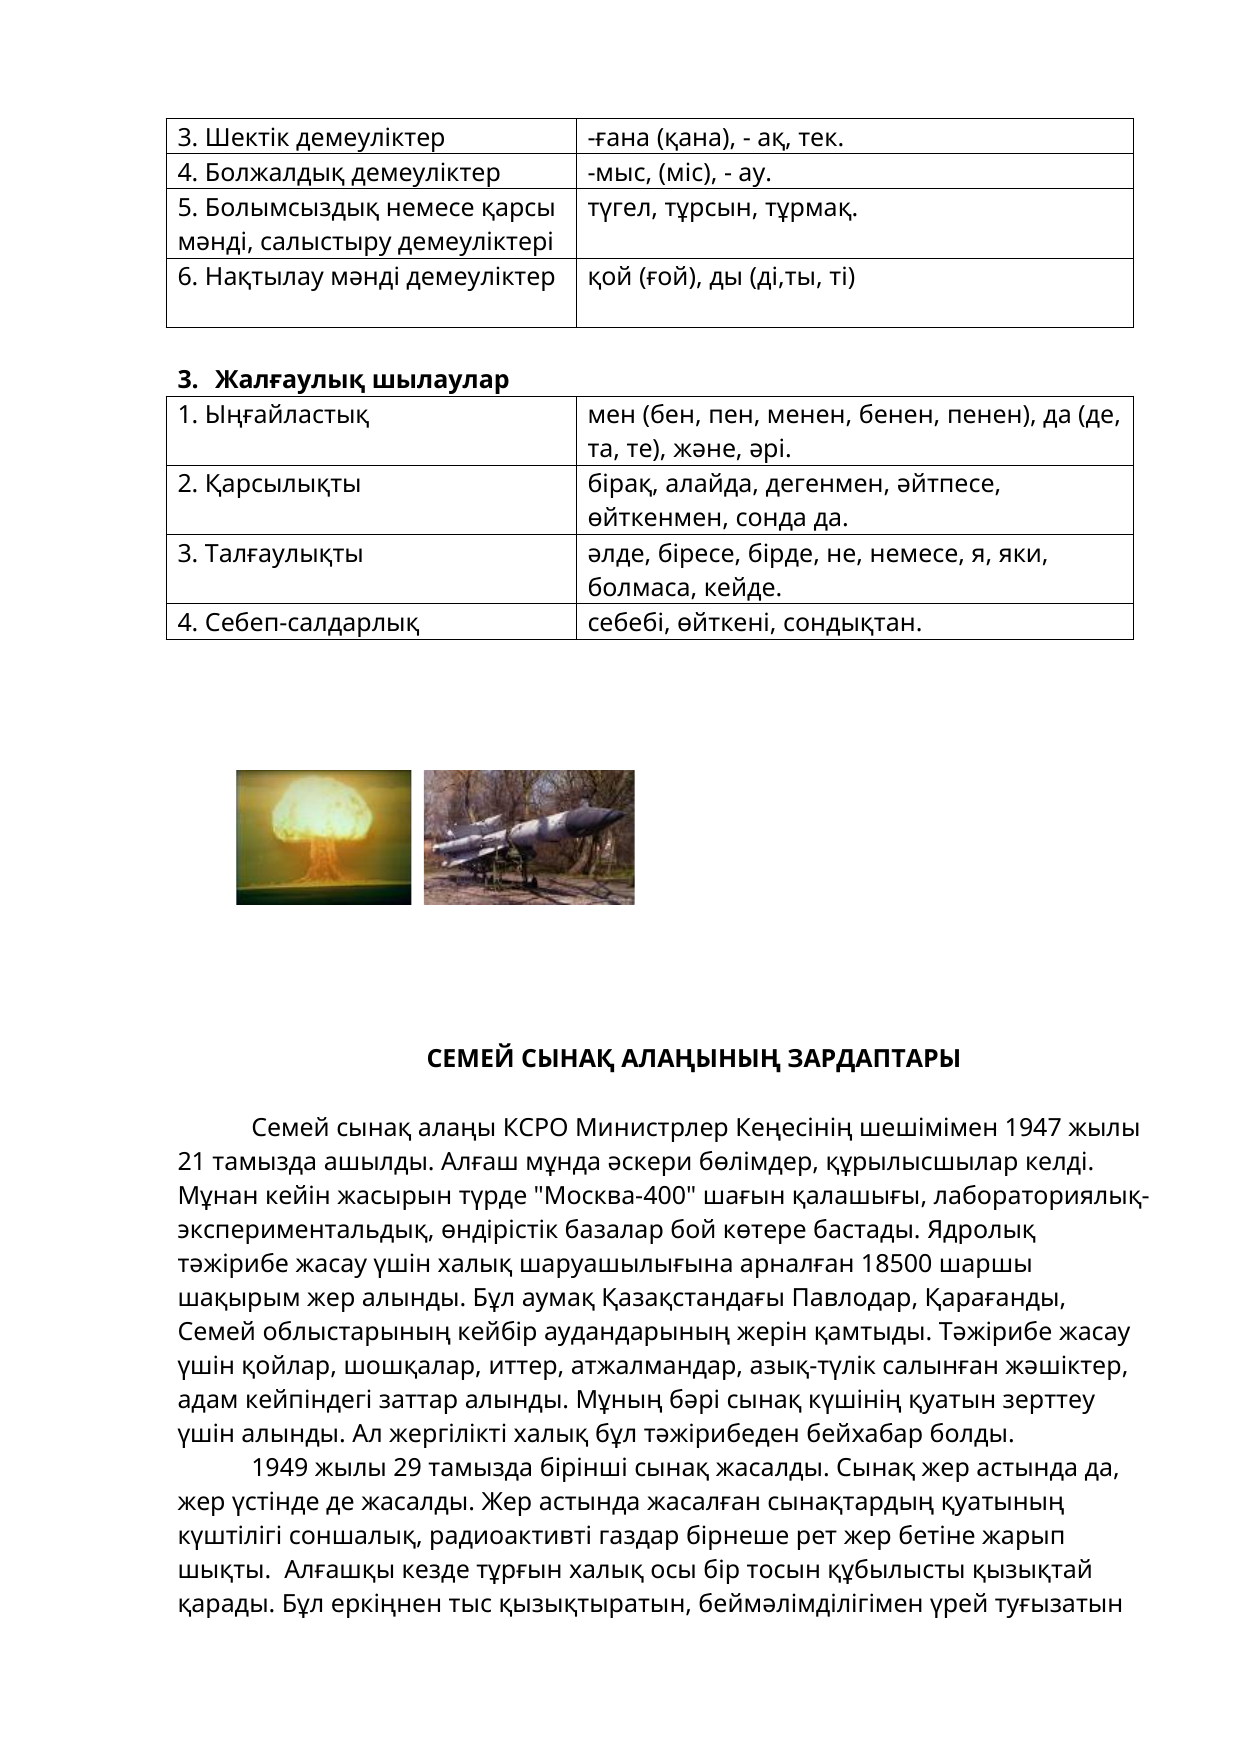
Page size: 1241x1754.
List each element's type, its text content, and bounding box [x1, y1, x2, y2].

table_header 1. Ыңғайластық [167, 397, 576, 465]
table_header мен (бен, пен, менен, бенен, пенен), да (де, та, те), және, әрі. [577, 397, 1133, 465]
table_cell қой (ғой), ды (ді,ты, ті) [577, 259, 1133, 327]
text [177, 1450, 1152, 1620]
text СЕМЕЙ СЫНАҚ АЛАҢЫНЫҢ ЗАРДАПТАРЫ [177, 1041, 1152, 1075]
text Семей сынақ алаңы КСРО Министрлер Кеңесінің шешімімен 1947 жылы 21 тамызда ашылды. Алғаш мұнда әскери бөлімдер, құрылысшылар келді. Мұнан кейін жасырын түрде "Москва-400" шағын қалашығы, лабораториялық-экспериментальдық, өндірістік базалар бой көтере бастады. Ядролық тәжірибе жасау үшін халық шаруашылығына арналған 18500 шаршы шақырым жер алынды. Бұл аумақ Қазақстандағы Павлодар, Қарағанды, Семей облыстарының кейбір аудандарының жерін қамтыды. Тәжірибе жасау үшін қойлар, шошқалар, иттер, атжалмандар, азық-түлік салынған жәшіктер, адам кейпіндегі заттар алынды. Мұның бәрі сынақ күшінің қуатын зерттеу үшін алынды. Ал жергілікті халық бұл тәжірибеден бейхабар болды. [177, 1109, 1152, 1450]
table_cell 4. Себеп-салдарлық [167, 604, 576, 638]
table_cell әлде, біресе, бірде, не, немесе, я, яки, болмаса, кейде. [577, 535, 1133, 603]
table_cell 3. Шектік демеуліктер [167, 119, 576, 153]
picture [423, 770, 635, 905]
table_cell -мыс, (міс), - ау. [577, 154, 1133, 188]
table_cell түгел, тұрсын, тұрмақ. [577, 189, 1133, 257]
table_cell 3. Талғаулықты [167, 535, 576, 603]
table_cell бірақ, алайда, дегенмен, әйтпесе, өйткенмен, сонда да. [577, 466, 1133, 534]
table_cell 4. Болжалдық демеуліктер [167, 154, 576, 188]
table_cell себебі, өйткені, сондықтан. [577, 604, 1133, 638]
table_cell 2. Қарсылықты [167, 466, 576, 534]
table_cell 6. Нақтылау мәнді демеуліктер [167, 259, 576, 327]
list Жалғаулық шылаулар [177, 362, 1152, 396]
picture [236, 770, 412, 905]
table_cell 5. Болымсыздық немесе қарсы мәнді, салыстыру демеуліктері [167, 189, 576, 257]
table_cell -ғана (қана), - ақ, тек. [577, 119, 1133, 153]
